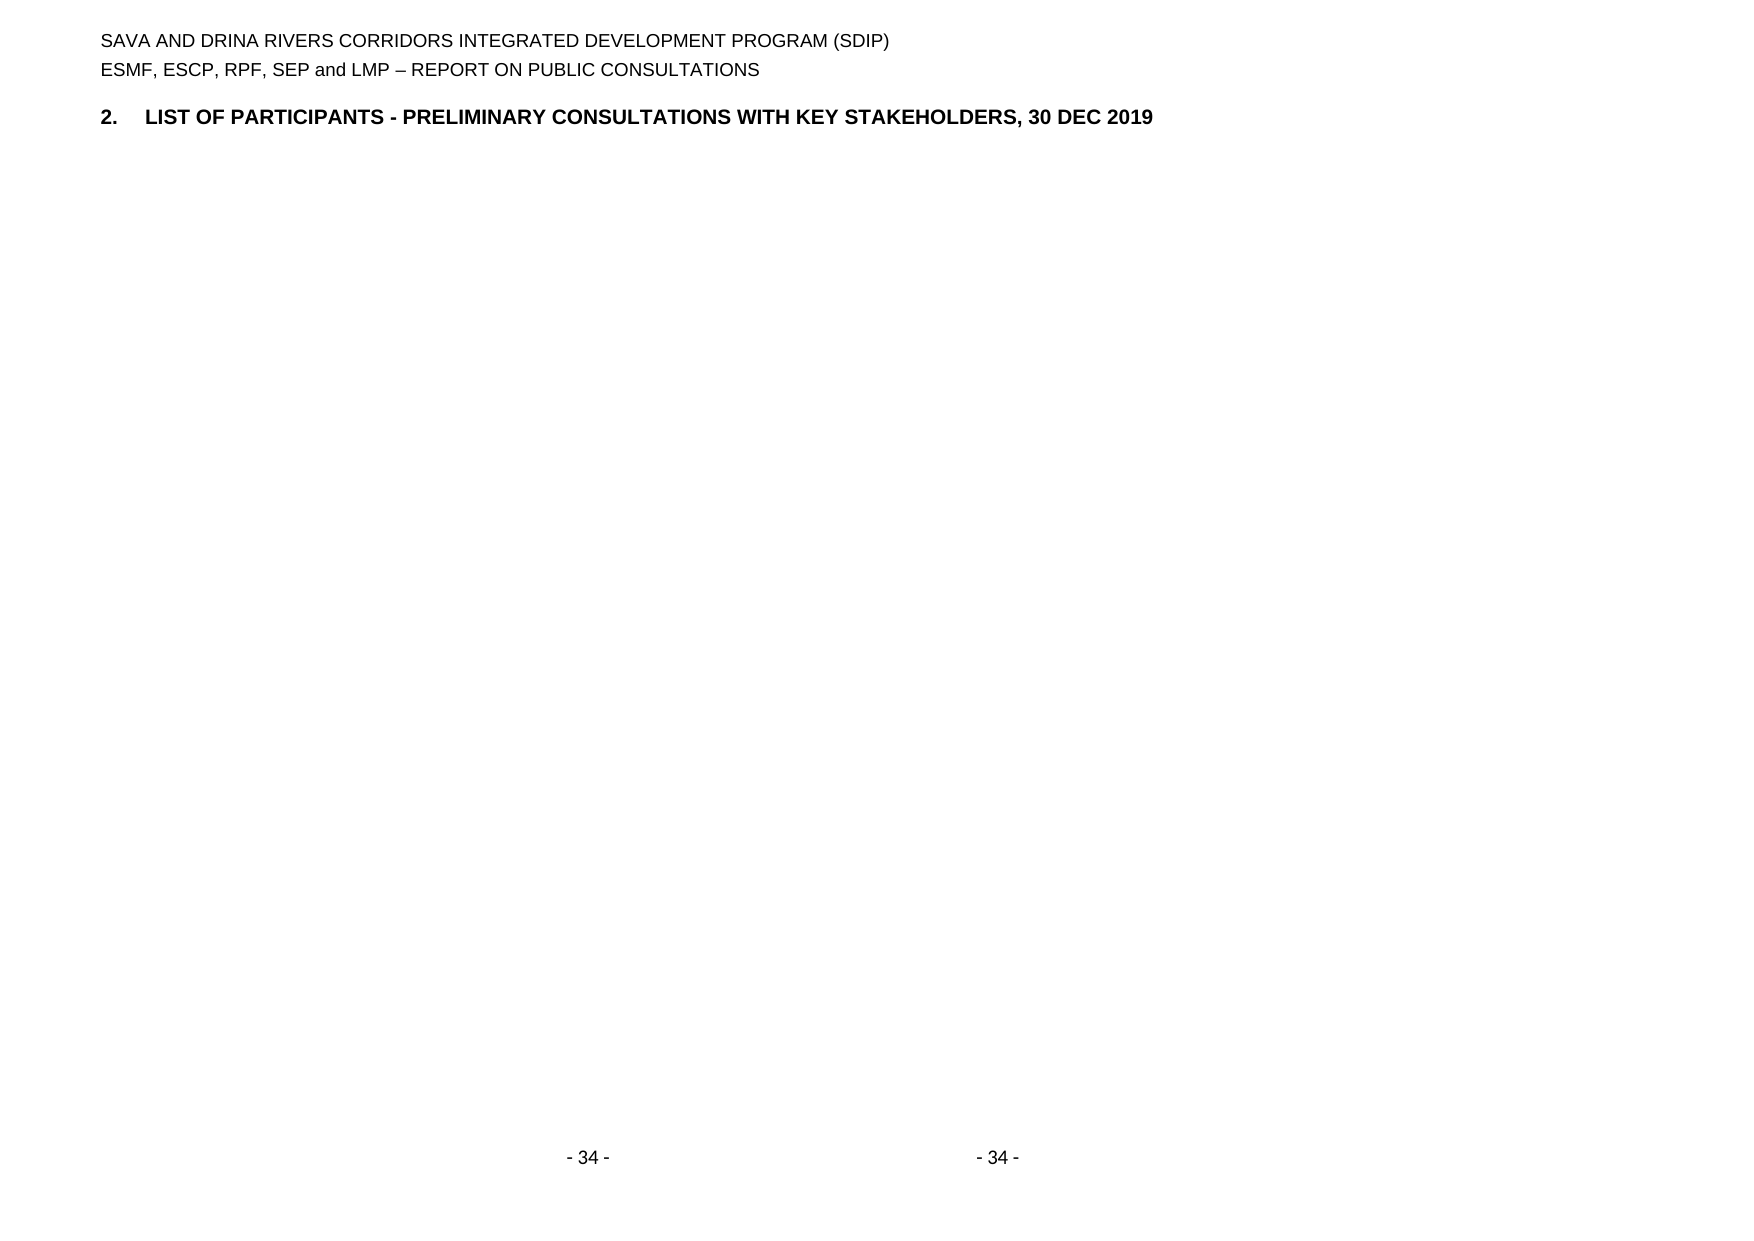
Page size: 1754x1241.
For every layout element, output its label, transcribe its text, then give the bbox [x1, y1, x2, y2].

subtitle LIST OF PARTICIPANTS - PRELIMINARY CONSULTATIONS WITH KEY STAKEHOLDERS, 30 DEC 2019 [100, 105, 1653, 129]
